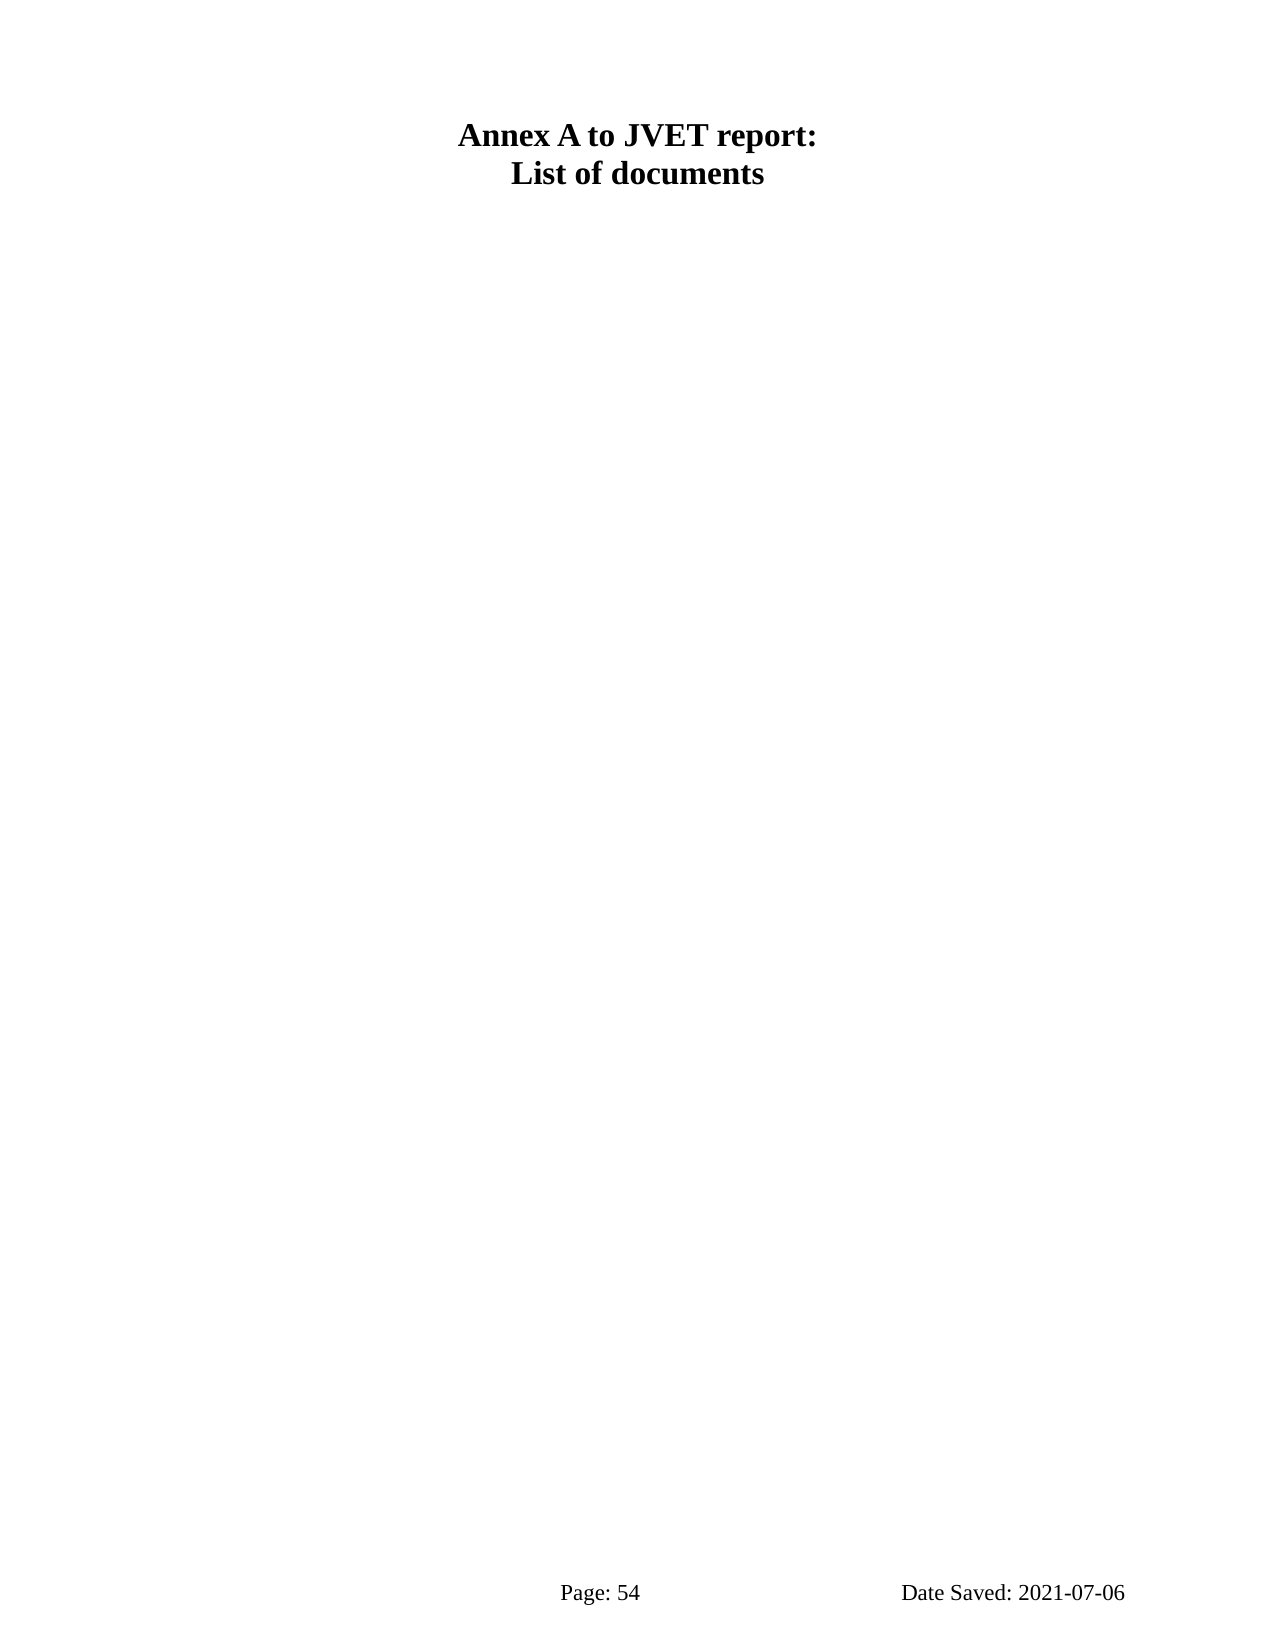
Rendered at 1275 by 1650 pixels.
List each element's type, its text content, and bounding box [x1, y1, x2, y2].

subtitle Annex A to JVET report: List of documents [150, 115, 1125, 192]
